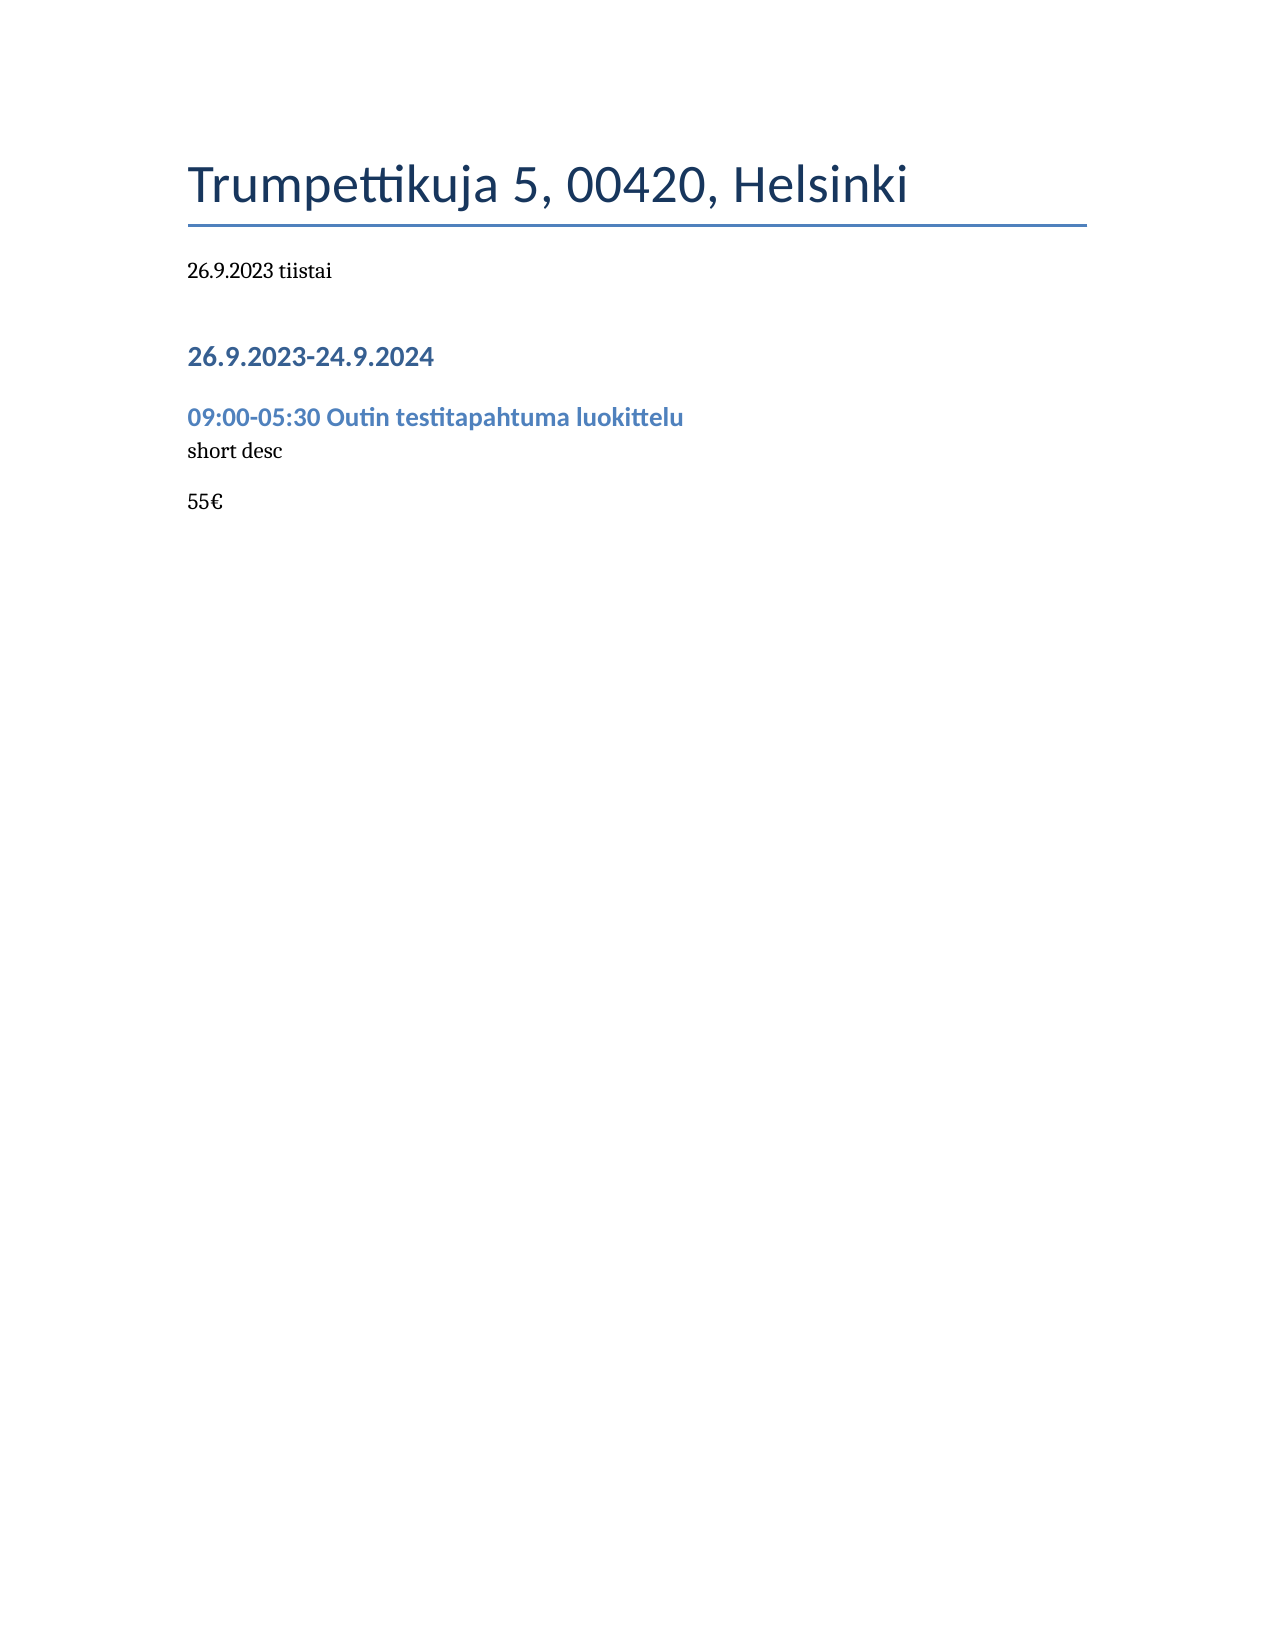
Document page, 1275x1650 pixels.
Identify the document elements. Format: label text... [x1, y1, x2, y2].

text 55€ [187, 489, 1087, 515]
text 26.9.2023 tiistai [187, 258, 1087, 284]
title Trumpettikuja 5, 00420, Helsinki [187, 150, 1087, 227]
text short desc [187, 438, 1087, 464]
subtitle 09:00-05:30 Outin testitapahtuma luokittelu [187, 400, 1087, 433]
subtitle 26.9.2023-24.9.2024 [187, 338, 1087, 374]
